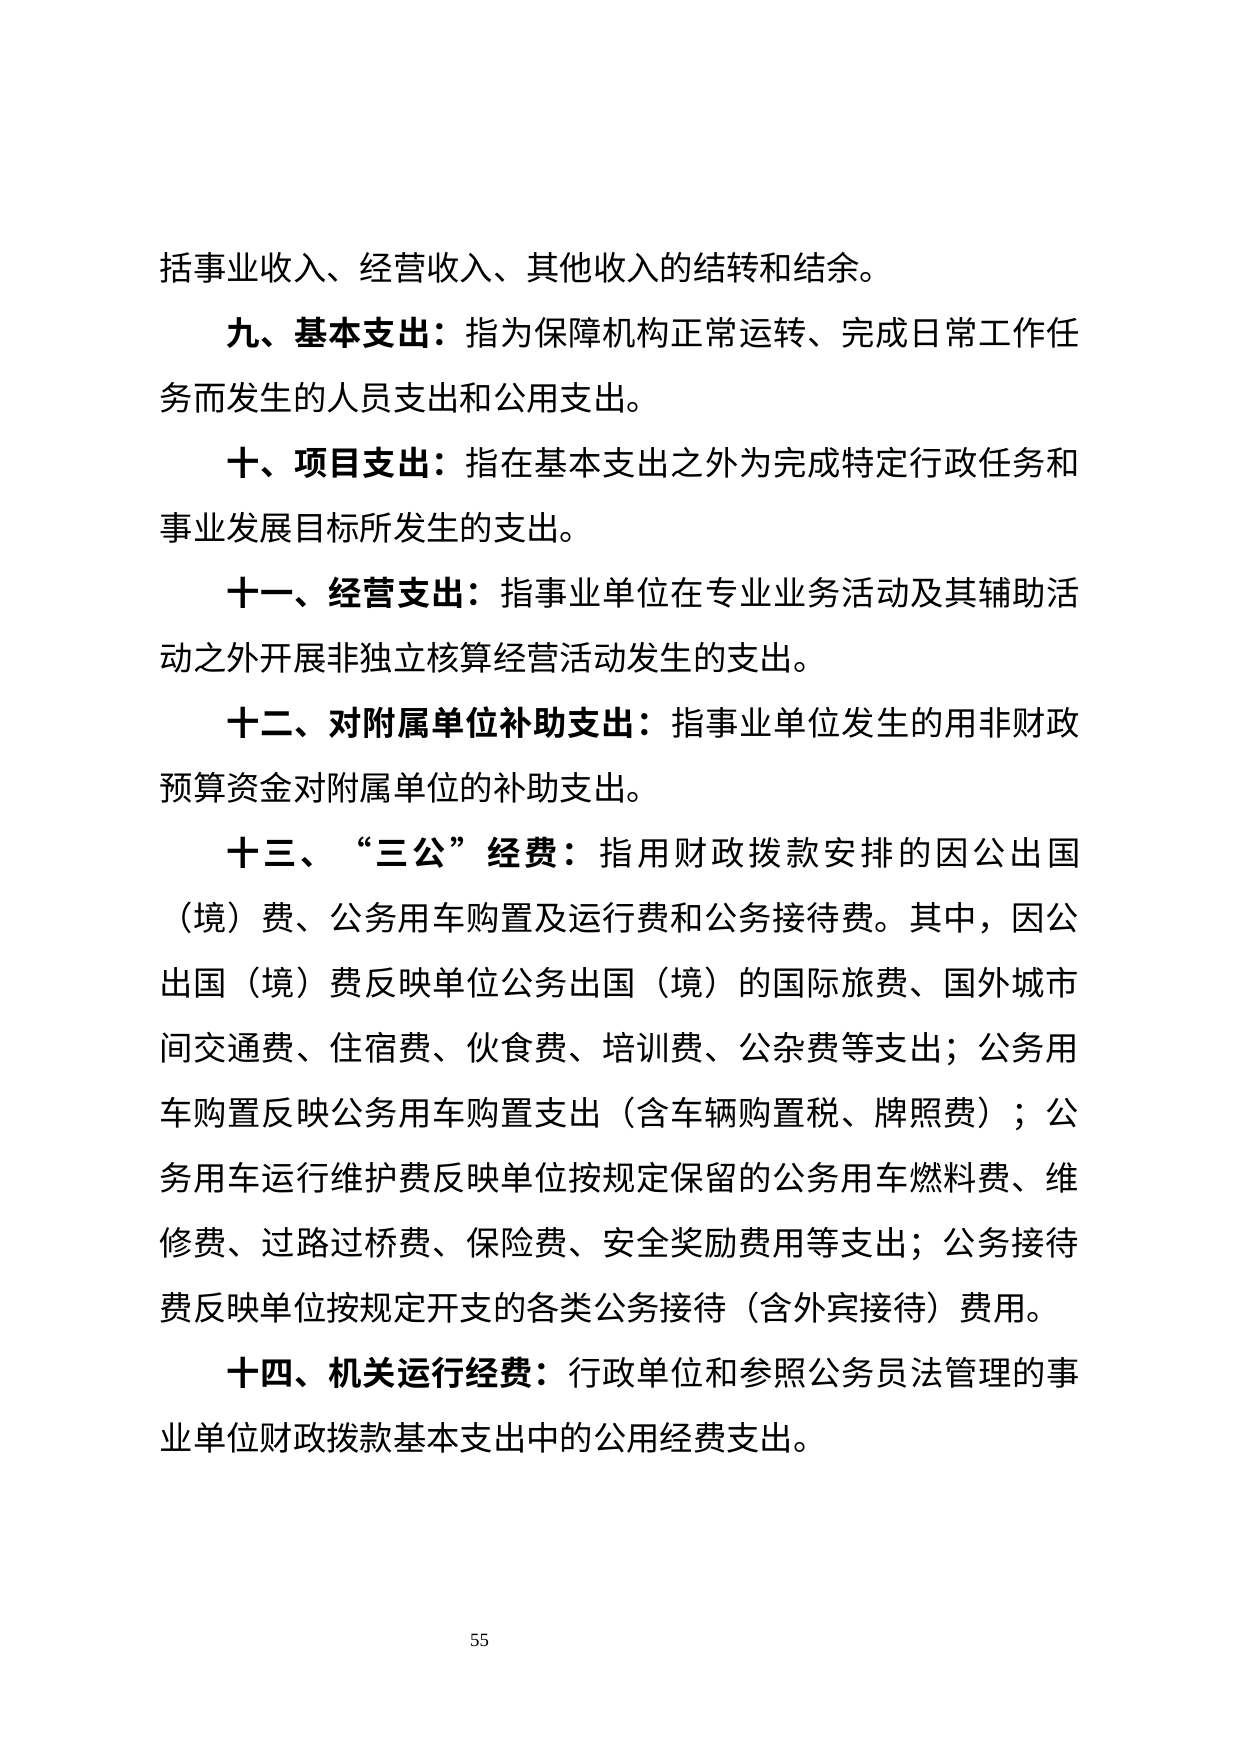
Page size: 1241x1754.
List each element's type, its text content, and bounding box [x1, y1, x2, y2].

text 九、基本支出：指为保障机构正常运转、完成日常工作任务而发生的人员支出和公用支出。 [159, 298, 1081, 428]
text 十二、对附属单位补助支出：指事业单位发生的用非财政预算资金对附属单位的补助支出。 [159, 688, 1081, 818]
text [159, 233, 1081, 298]
text 十一、经营支出：指事业单位在专业业务活动及其辅助活动之外开展非独立核算经营活动发生的支出。 [159, 558, 1081, 688]
text 十三、“三公”经费：指用财政拨款安排的因公出国（境）费、公务用车购置及运行费和公务接待费。其中，因公出国（境）费反映单位公务出国（境）的国际旅费、国外城市间交通费、住宿费、伙食费、培训费、公杂费等支出；公务用车购置反映公务用车购置支出（含车辆购置税、牌照费）；公务用车运行维护费反映单位按规定保留的公务用车燃料费、维修费、过路过桥费、保险费、安全奖励费用等支出；公务接待费反映单位按规定开支的各类公务接待（含外宾接待）费用。 [159, 818, 1081, 1338]
text 十、项目支出：指在基本支出之外为完成特定行政任务和事业发展目标所发生的支出。 [159, 428, 1081, 558]
text 十四、机关运行经费：行政单位和参照公务员法管理的事业单位财政拨款基本支出中的公用经费支出。 [159, 1338, 1081, 1468]
